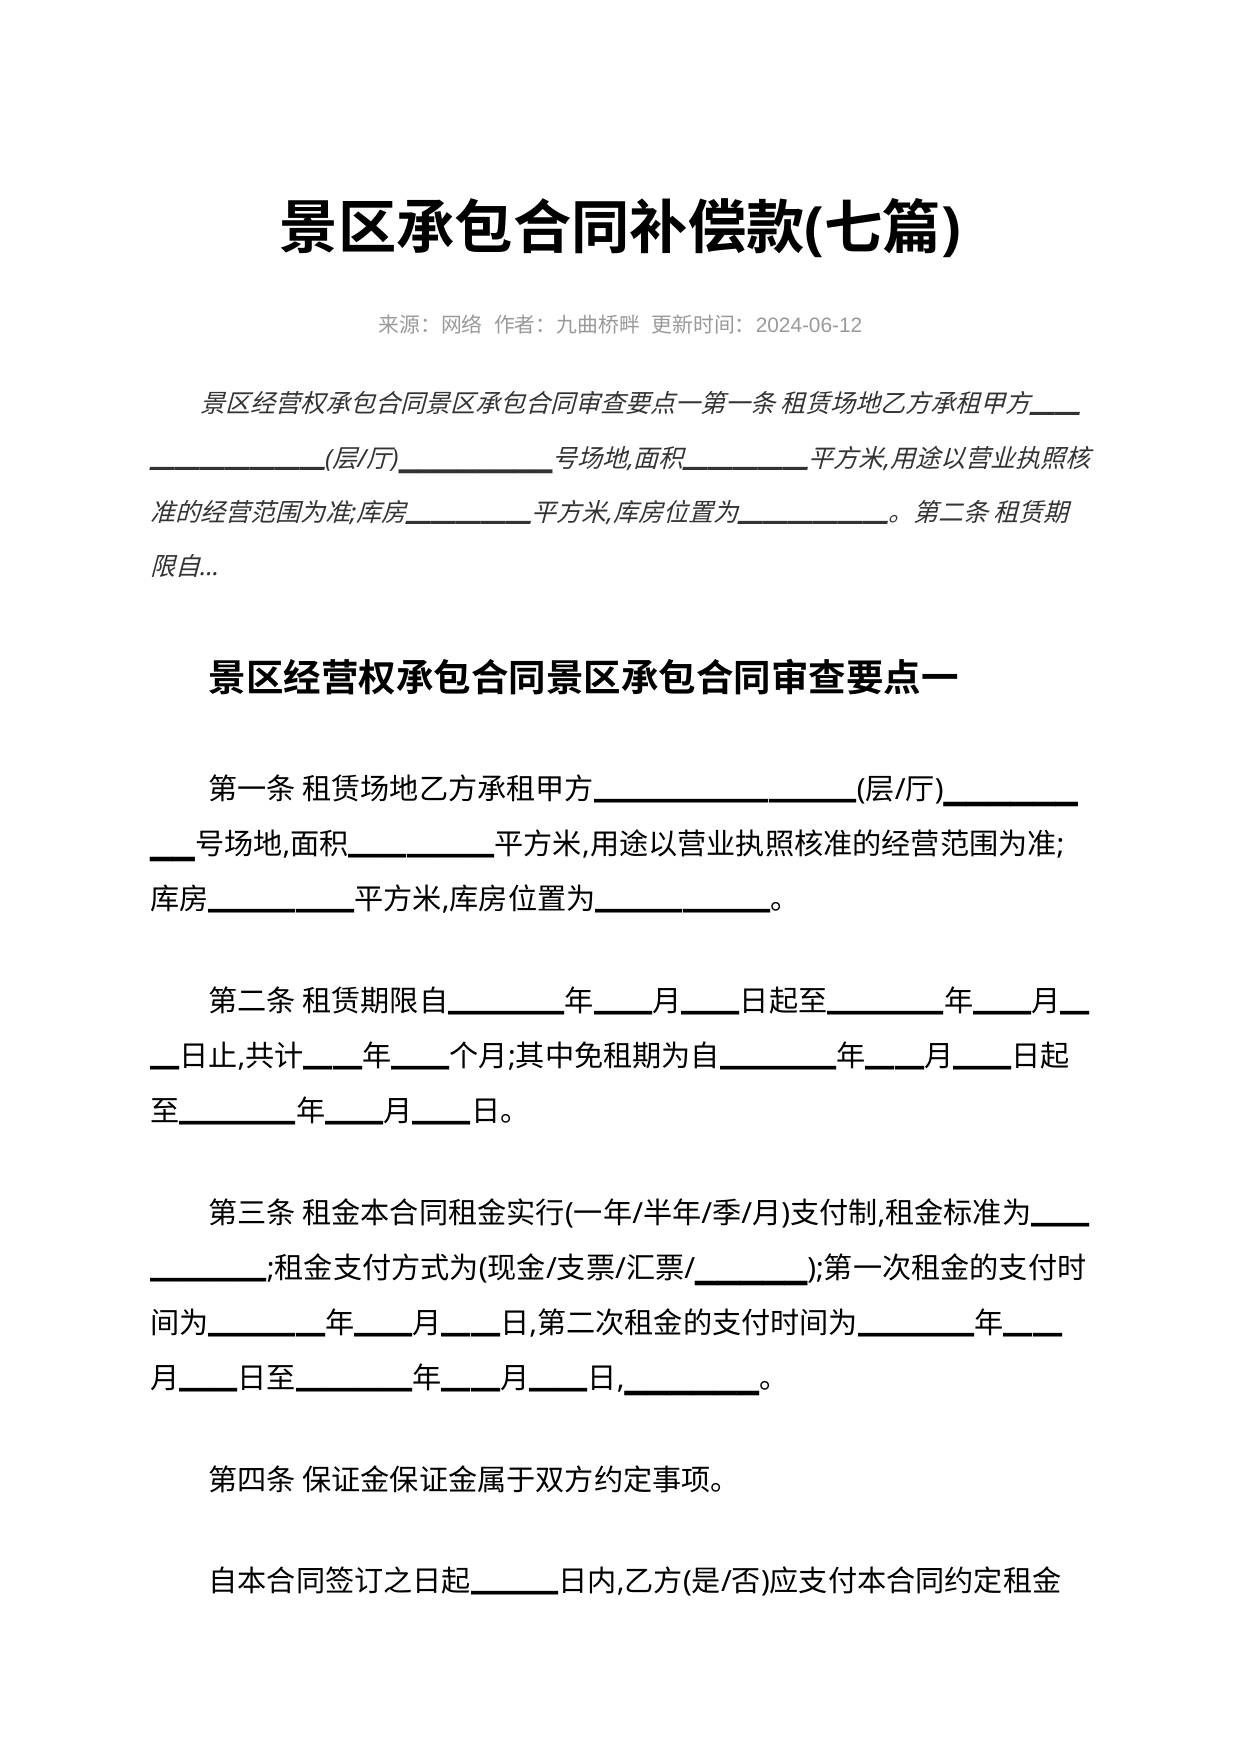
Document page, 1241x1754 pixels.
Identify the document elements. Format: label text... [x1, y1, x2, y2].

text 景区经营权承包合同景区承包合同审查要点一第一条 租赁场地乙方承租甲方▁▁▁▁▁▁▁▁▁(层/厅)▁▁▁▁▁▁▁▁号场地,面积▁▁▁▁▁平方米,用途以营业执照核准的经营范围为准;库房▁▁▁▁▁平方米,库房位置为▁▁▁▁▁▁。第二条 租赁期限自... [150, 384, 1090, 583]
subtitle 景区承包合同补偿款(七篇) [150, 181, 1090, 266]
text 第一条 租赁场地乙方承租甲方▁▁▁▁▁▁▁▁▁(层/厅)▁▁▁▁▁▁▁▁号场地,面积▁▁▁▁▁平方米,用途以营业执照核准的经营范围为准;库房▁▁▁▁▁平方米,库房位置为▁▁▁▁▁▁。 [150, 766, 1090, 918]
text 第二条 租赁期限自▁▁▁▁年▁▁月▁▁日起至▁▁▁▁年▁▁月▁▁日止,共计▁▁年▁▁个月;其中免租期为自▁▁▁▁年▁▁月▁▁日起至▁▁▁▁年▁▁月▁▁日。 [150, 977, 1090, 1130]
text 景区经营权承包合同景区承包合同审查要点一 [150, 648, 1090, 702]
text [150, 1558, 1090, 1600]
text 第三条 租金本合同租金实行(一年/半年/季/月)支付制,租金标准为▁▁▁▁▁▁;租金支付方式为(现金/支票/汇票/▁▁▁▁▁);第一次租金的支付时间为▁▁▁▁年▁▁月▁▁日,第二次租金的支付时间为▁▁▁▁年▁▁月▁▁日至▁▁▁▁年▁▁月▁▁日,▁▁▁▁▁▁。 [150, 1189, 1090, 1397]
text 来源：网络 作者：九曲桥畔 更新时间：2024-06-12 [150, 313, 1090, 337]
text 第四条 保证金保证金属于双方约定事项。 [150, 1456, 1090, 1498]
